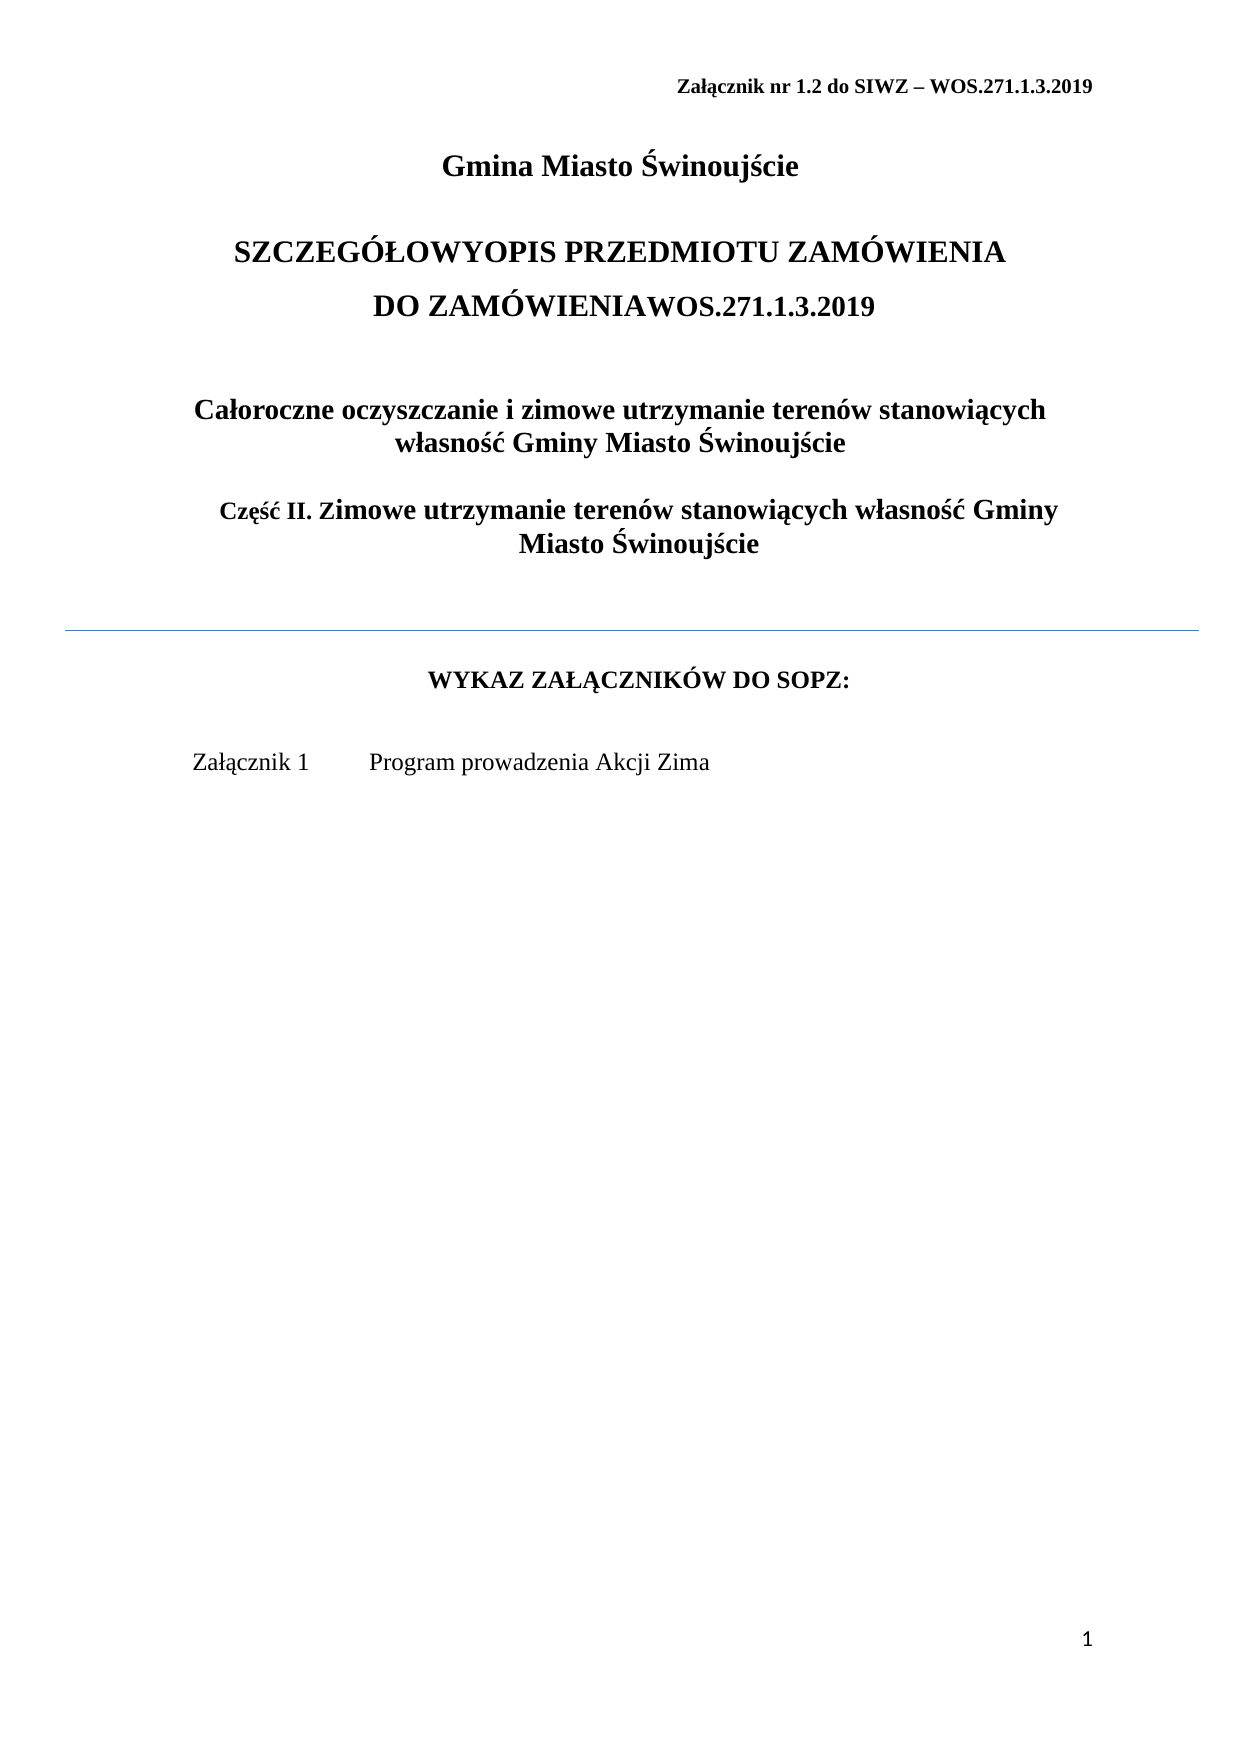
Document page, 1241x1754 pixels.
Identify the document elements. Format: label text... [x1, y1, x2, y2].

text DO ZAMÓWIENIAWOS.271.1.3.2019 [148, 288, 1093, 323]
text Gmina Miasto Świnoujście [148, 148, 1093, 183]
text SZCZEGÓŁOWYOPIS PRZEDMIOTU ZAMÓWIENIA [148, 234, 1093, 270]
text Część II. Zimowe utrzymanie terenów stanowiących własność Gminy Miasto Świnoujście [185, 492, 1093, 559]
list Program prowadzenia Akcji Zima [192, 747, 1093, 776]
text Całoroczne oczyszczanie i zimowe utrzymanie terenów stanowiących własność Gminy Miasto Świnoujście [148, 392, 1093, 459]
text WYKAZ ZAŁĄCZNIKÓW DO SOPZ: [185, 666, 1093, 694]
